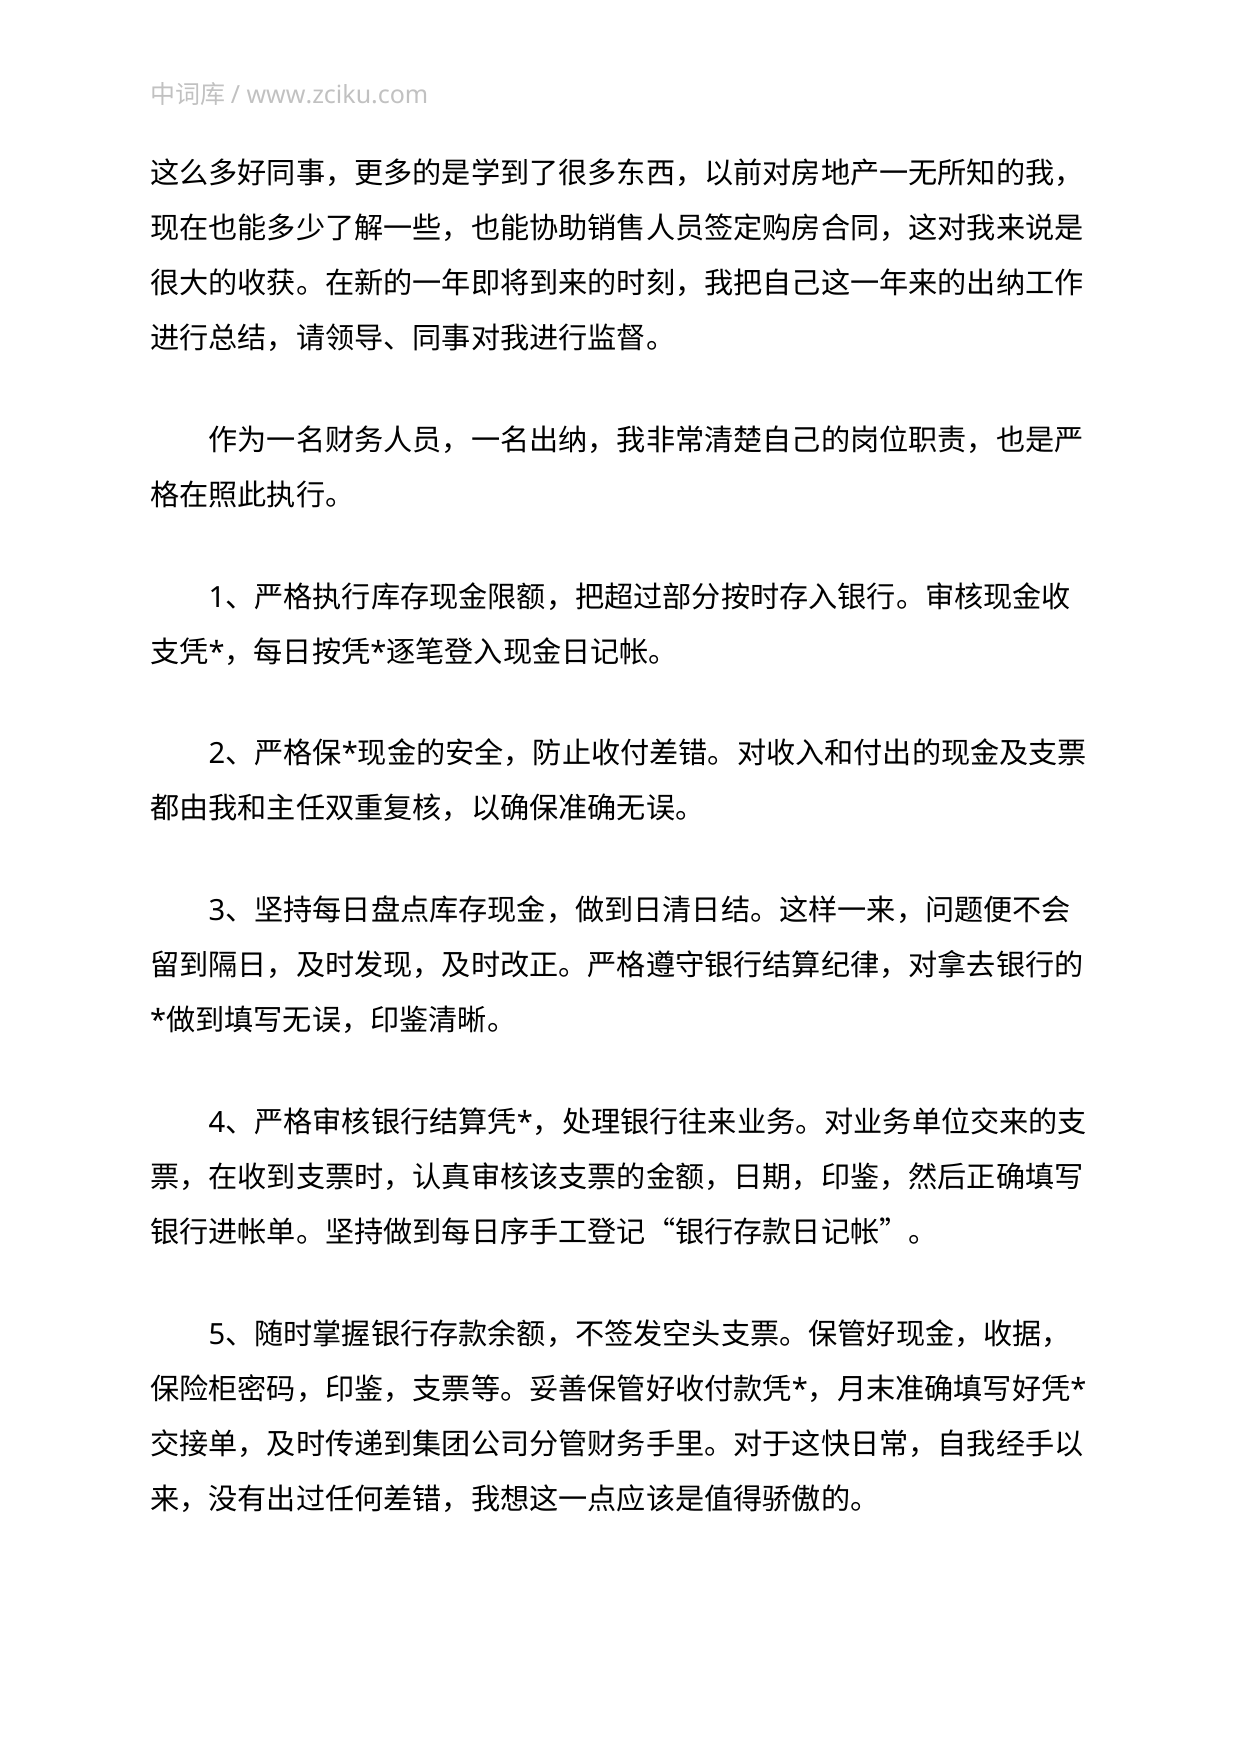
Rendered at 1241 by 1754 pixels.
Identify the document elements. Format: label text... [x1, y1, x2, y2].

text 5、随时掌握银行存款余额，不签发空头支票。保管好现金，收据，保险柜密码，印鉴，支票等。妥善保管好收付款凭*，月末准确填写好凭*交接单，及时传递到集团公司分管财务手里。对于这快日常，自我经手以来，没有出过任何差错，我想这一点应该是值得骄傲的。 [150, 1310, 1090, 1518]
text 作为一名财务人员，一名出纳，我非常清楚自己的岗位职责，也是严格在照此执行。 [150, 416, 1090, 514]
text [150, 150, 1090, 357]
text 3、坚持每日盘点库存现金，做到日清日结。这样一来，问题便不会留到隔日，及时发现，及时改正。严格遵守银行结算纪律，对拿去银行的*做到填写无误，印鉴清晰。 [150, 887, 1090, 1039]
text 1、严格执行库存现金限额，把超过部分按时存入银行。审核现金收支凭*，每日按凭*逐笔登入现金日记帐。 [150, 573, 1090, 671]
text 4、严格审核银行结算凭*，处理银行往来业务。对业务单位交来的支票，在收到支票时，认真审核该支票的金额，日期，印鉴，然后正确填写银行进帐单。坚持做到每日序手工登记“银行存款日记帐”。 [150, 1099, 1090, 1251]
text 2、严格保*现金的安全，防止收付差错。对收入和付出的现金及支票都由我和主任双重复核，以确保准确无误。 [150, 730, 1090, 827]
